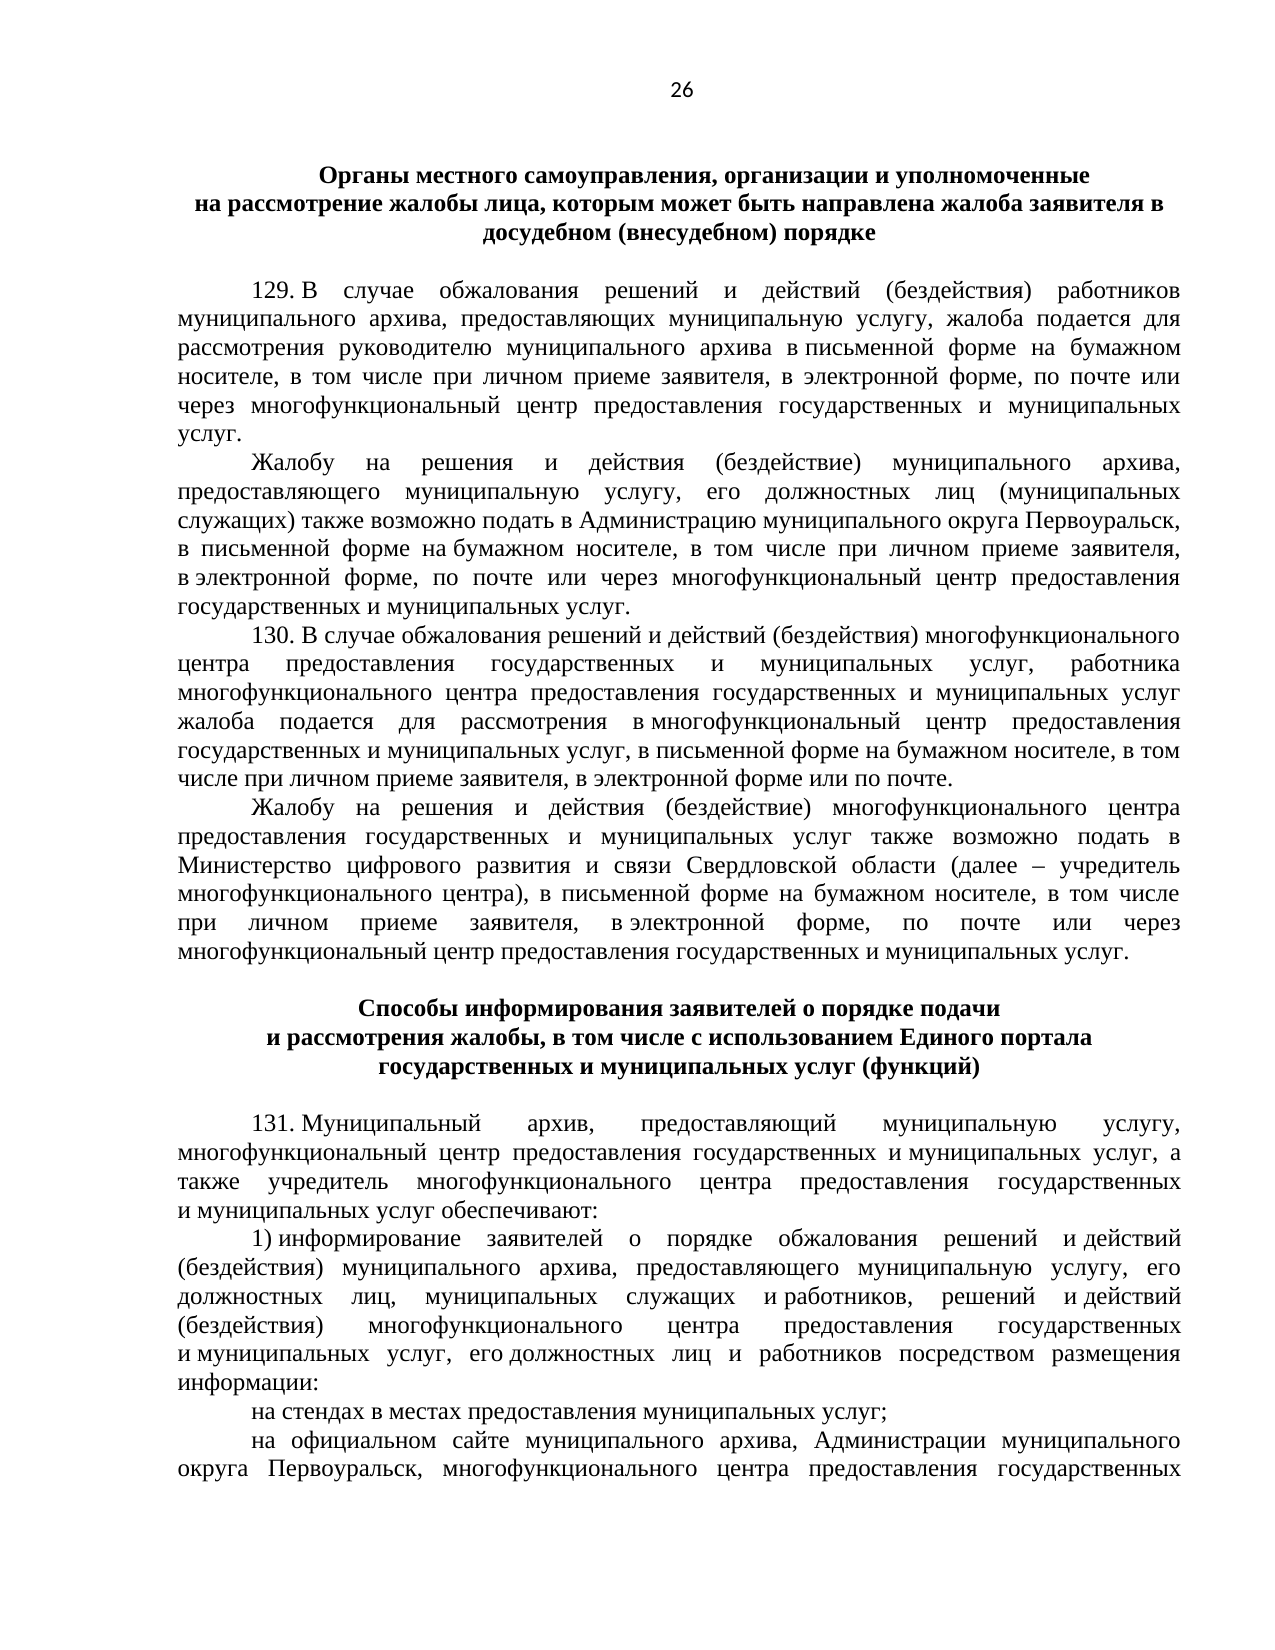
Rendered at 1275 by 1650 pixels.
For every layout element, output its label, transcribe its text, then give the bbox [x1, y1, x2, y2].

text 131. Муниципальный архив, предоставляющий муниципальную услугу, многофункциональный центр предоставления государственных и муниципальных услуг, а также учредитель многофункционального центра предоставления государственных и муниципальных услуг обеспечивают: [177, 1108, 1181, 1223]
text на стендах в местах предоставления муниципальных услуг; [177, 1396, 1181, 1425]
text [177, 1425, 1181, 1482]
text Жалобу на решения и действия (бездействие) многофункционального центра предоставления государственных и муниципальных услуг также возможно подать в Министерство цифрового развития и связи Свердловской области (далее – учредитель многофункционального центра), в письменной форме на бумажном носителе, в том числе при личном приеме заявителя, в электронной форме, по почте или через многофункциональный центр предоставления государственных и муниципальных услуг. [177, 792, 1181, 965]
text Способы информирования заявителей о порядке подачи и рассмотрения жалобы, в том числе с использованием Единого портала государственных и муниципальных услуг (функций) [177, 993, 1181, 1080]
text 129. В случае обжалования решений и действий (бездействия) работников муниципального архива, предоставляющих муниципальную услугу, жалоба подается для рассмотрения руководителю муниципального архива в письменной форме на бумажном носителе, в том числе при личном приеме заявителя, в электронной форме, по почте или через многофункциональный центр предоставления государственных и муниципальных услуг. [177, 275, 1181, 447]
text Жалобу на решения и действия (бездействие) муниципального архива, предоставляющего муниципальную услугу, его должностных лиц (муниципальных служащих) также возможно подать в Администрацию муниципального округа Первоуральск, в письменной форме на бумажном носителе, в том числе при личном приеме заявителя, в электронной форме, по почте или через многофункциональный центр предоставления государственных и муниципальных услуг. [177, 447, 1181, 620]
text 130. В случае обжалования решений и действий (бездействия) многофункционального центра предоставления государственных и муниципальных услуг, работника многофункционального центра предоставления государственных и муниципальных услуг жалоба подается для рассмотрения в многофункциональный центр предоставления государственных и муниципальных услуг, в письменной форме на бумажном носителе, в том числе при личном приеме заявителя, в электронной форме или по почте. [177, 620, 1181, 792]
text Органы местного самоуправления, организации и уполномоченные на рассмотрение жалобы лица, которым может быть направлена жалоба заявителя в досудебном (внесудебном) порядке [177, 160, 1181, 246]
text 1) информирование заявителей о порядке обжалования решений и действий (бездействия) муниципального архива, предоставляющего муниципальную услугу, его должностных лиц, муниципальных служащих и работников, решений и действий (бездействия) многофункционального центра предоставления государственных и муниципальных услуг, его должностных лиц и работников посредством размещения информации: [177, 1223, 1181, 1396]
